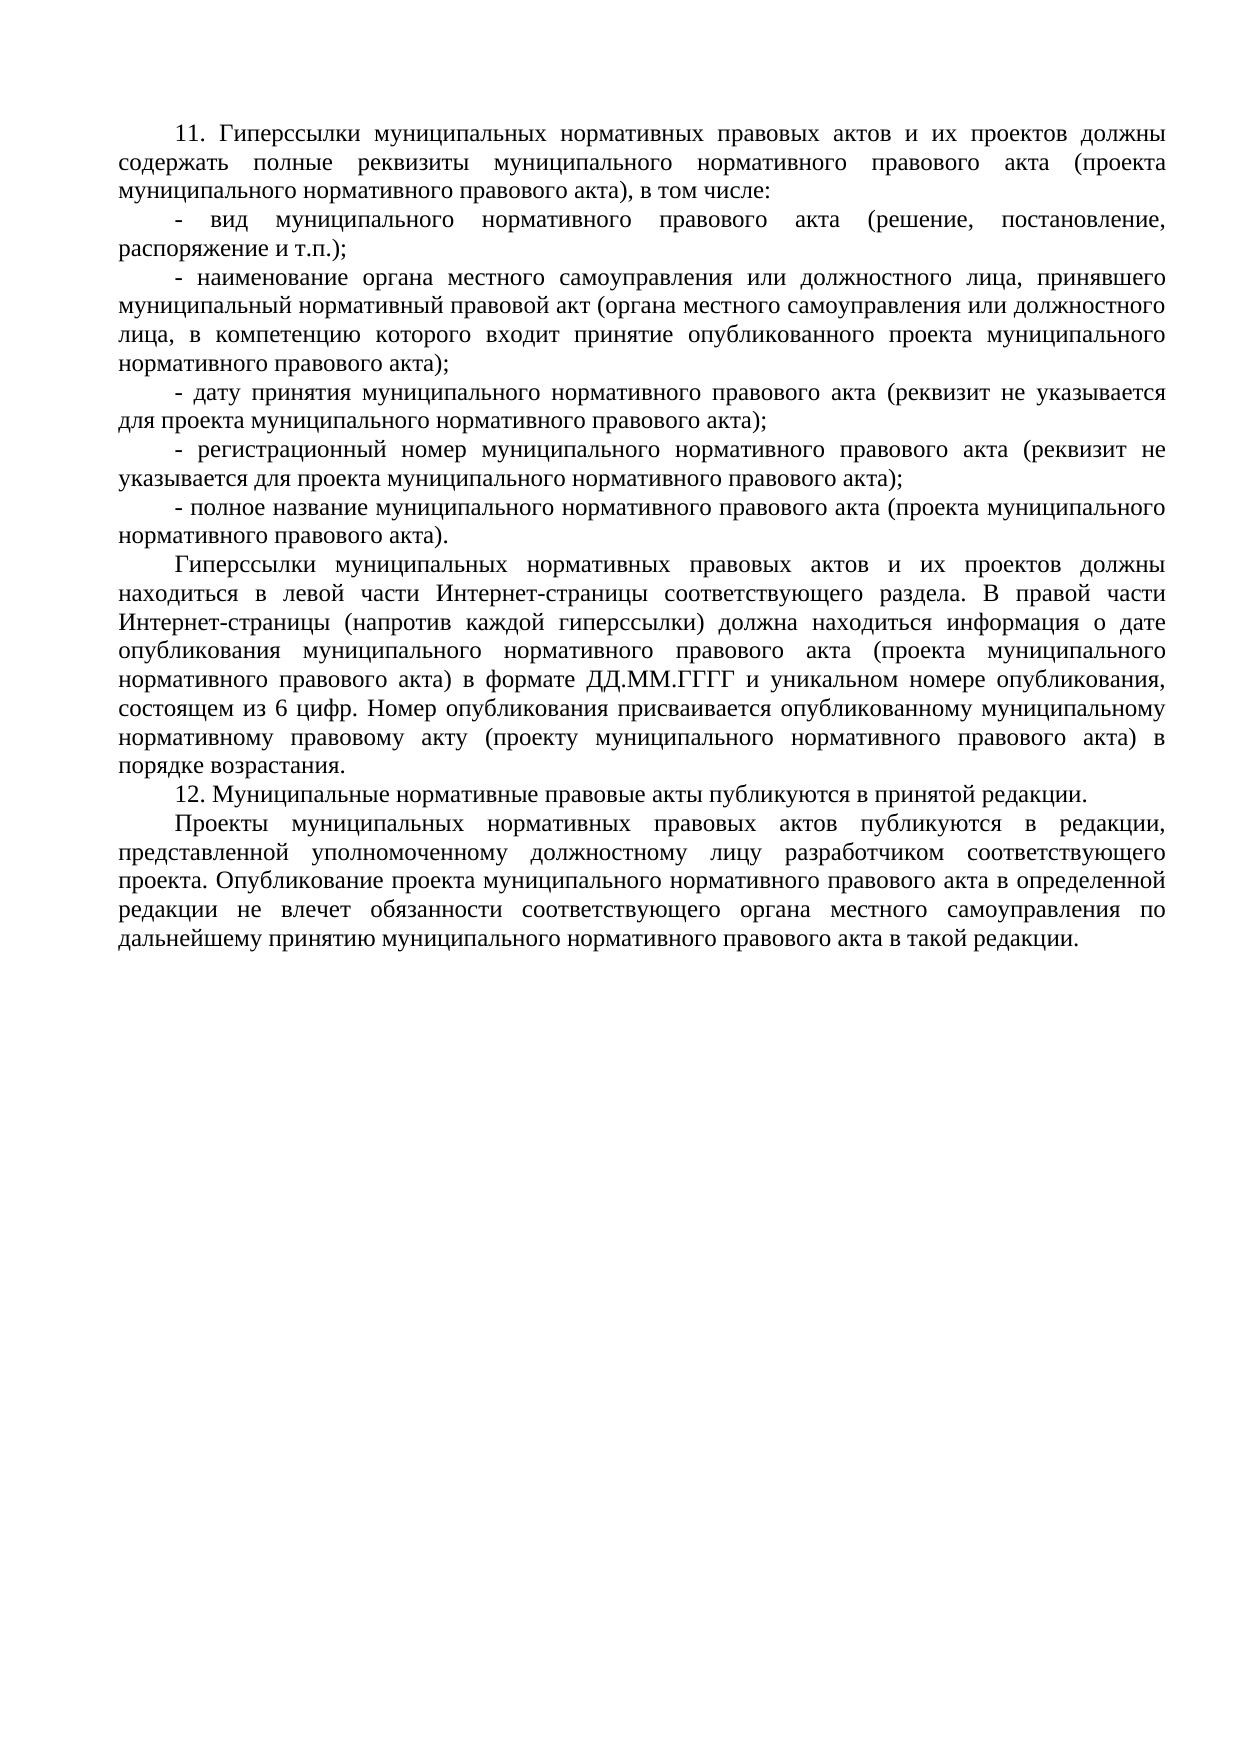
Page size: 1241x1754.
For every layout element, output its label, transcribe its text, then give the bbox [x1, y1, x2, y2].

text 11. Гиперссылки муниципальных нормативных правовых актов и их проектов должны содержать полные реквизиты муниципального нормативного правового акта (проекта муниципального нормативного правового акта), в том числе: [118, 118, 1167, 204]
text - наименование органа местного самоуправления или должностного лица, принявшего муниципальный нормативный правовой акт (органа местного самоуправления или должностного лица, в компетенцию которого входит принятие опубликованного проекта муниципального нормативного правового акта); [118, 262, 1167, 377]
text - регистрационный номер муниципального нормативного правового акта (реквизит не указывается для проекта муниципального нормативного правового акта); [118, 434, 1167, 492]
text - вид муниципального нормативного правового акта (решение, постановление, распоряжение и т.п.); [118, 204, 1167, 262]
text - дату принятия муниципального нормативного правового акта (реквизит не указывается для проекта муниципального нормативного правового акта); [118, 377, 1167, 434]
text 12. Муниципальные нормативные правовые акты публикуются в принятой редакции. [118, 779, 1167, 808]
text Гиперссылки муниципальных нормативных правовых актов и их проектов должны находиться в левой части Интернет-страницы соответствующего раздела. В правой части Интернет-страницы (напротив каждой гиперссылки) должна находиться информация о дате опубликования муниципального нормативного правового акта (проекта муниципального нормативного правового акта) в формате ДД.ММ.ГГГГ и уникальном номере опубликования, состоящем из 6 цифр. Номер опубликования присваивается опубликованному муниципальному нормативному правовому акту (проекту муниципального нормативного правового акта) в порядке возрастания. [118, 549, 1167, 779]
text - полное название муниципального нормативного правового акта (проекта муниципального нормативного правового акта). [118, 492, 1167, 549]
text Проекты муниципальных нормативных правовых актов публикуются в редакции, представленной уполномоченному должностному лицу разработчиком соответствующего проекта. Опубликование проекта муниципального нормативного правового акта в определенной редакции не влечет обязанности соответствующего органа местного самоуправления по дальнейшему принятию муниципального нормативного правового акта в такой редакции. [118, 808, 1167, 952]
